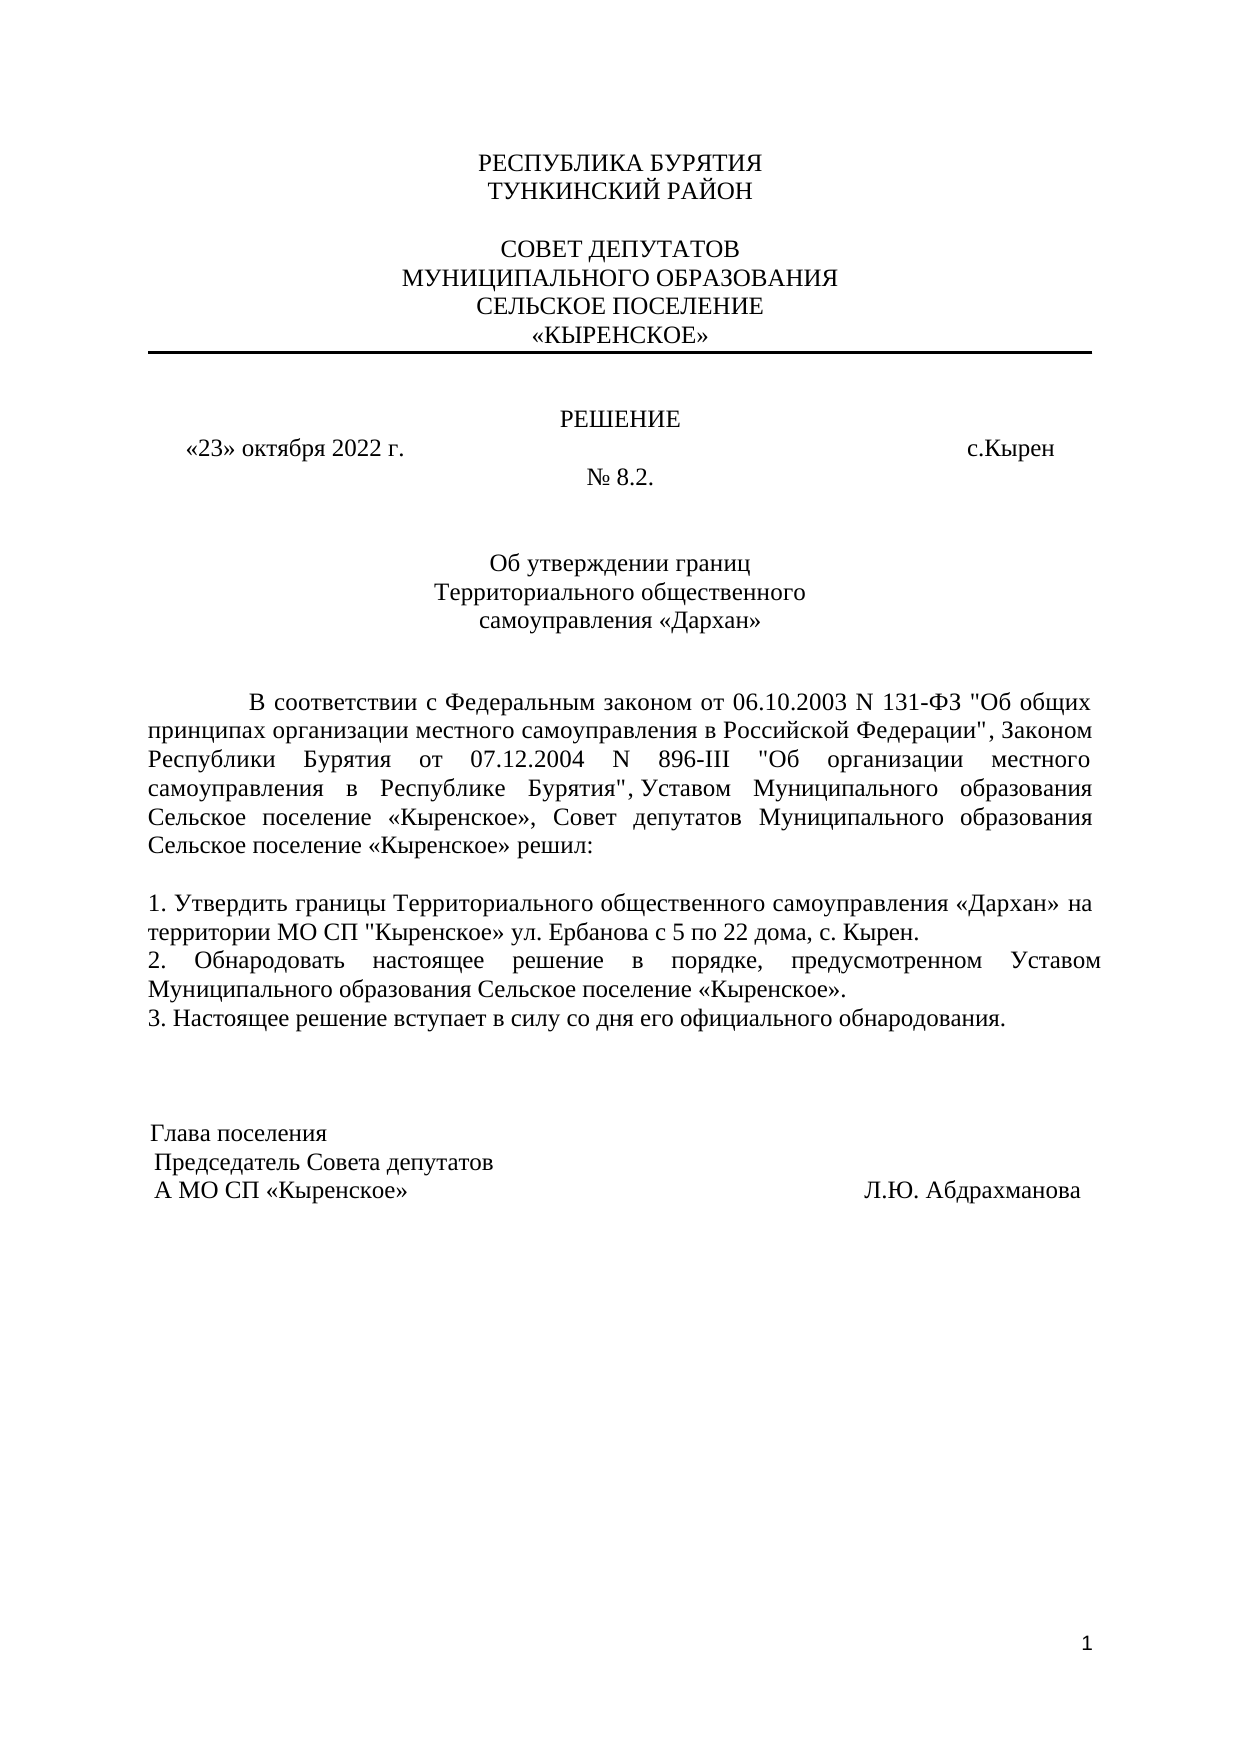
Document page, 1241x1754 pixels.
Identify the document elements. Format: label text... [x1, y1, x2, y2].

subtitle Территориального общественного [148, 577, 1092, 605]
text «КЫРЕНСКОЕ» [148, 320, 1092, 351]
text РЕСПУБЛИКА БУРЯТИЯ [148, 148, 1092, 176]
text самоуправления «Дархан» [148, 605, 1092, 634]
text СЕЛЬСКОЕ ПОСЕЛЕНИЕ [148, 291, 1092, 320]
text 1. Утвердить границы Территориального общественного самоуправления «Дархан» на территории МО СП "Кыренское» ул. Ербанова с 5 по 22 дома, с. Кырен. [148, 888, 1092, 946]
text «23» октября 2022 г. с.Кырен № 8.2. [148, 433, 1092, 490]
subtitle Об утверждении границ [148, 548, 1092, 577]
text СОВЕТ ДЕПУТАТОВ [148, 234, 1092, 263]
subtitle РЕШЕНИЕ [148, 404, 1092, 433]
text 2. Обнародовать настоящее решение в порядке, предусмотренном Уставом Муниципального образования Сельское поселение «Кыренское». [148, 946, 1102, 1003]
text Председатель Совета депутатов [98, 1147, 1092, 1176]
text Глава поселения [98, 1118, 1092, 1147]
text ТУНКИНСКИЙ РАЙОН [148, 176, 1092, 205]
text В соответствии с Федеральным законом от 06.10.2003 N 131-ФЗ "Об общих принципах организации местного самоуправления в Российской Федерации", Законом Республики Бурятия от 07.12.2004 N 896-III "Об организации местного самоуправления в Республике Бурятия", Уставом Муниципального образования Сельское поселение «Кыренское», Совет депутатов Муниципального образования Сельское поселение «Кыренское» решил: [148, 658, 1092, 859]
text МУНИЦИПАЛЬНОГО ОБРАЗОВАНИЯ [148, 263, 1092, 291]
text А МО СП «Кыренское» Л.Ю. Абдрахманова [98, 1176, 1092, 1204]
text 3. Настоящее решение вступает в силу со дня его официального обнародования. [148, 1003, 1102, 1032]
